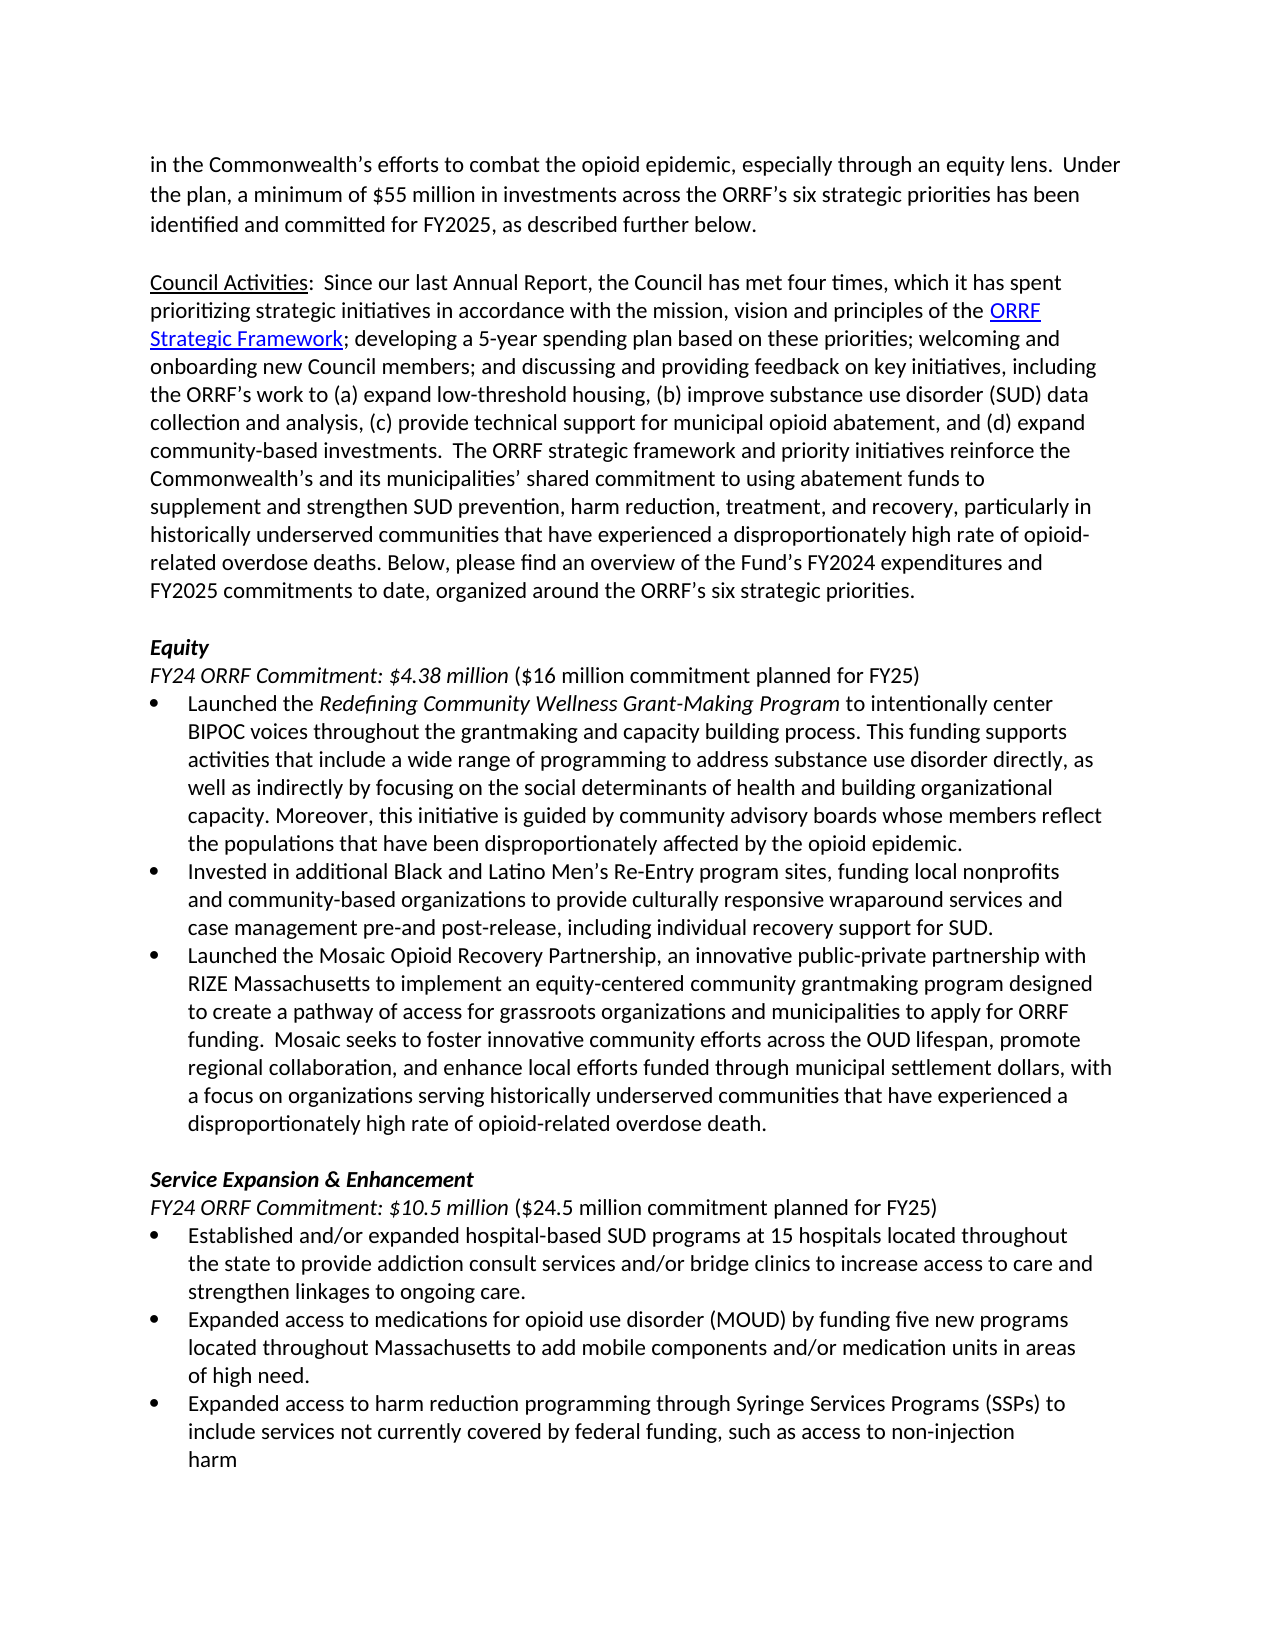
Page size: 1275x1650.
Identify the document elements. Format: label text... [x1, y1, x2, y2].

text in the Commonwealth’s efforts to combat the opioid epidemic, especially through an equity lens. Under the plan, a minimum of $55 million in investments across the ORRF’s six strategic priorities has been identified and committed for FY2025, as described further below. [150, 150, 1135, 238]
list Expanded access to harm reduction programming through Syringe Services Programs (SSPs) to include services not currently covered by federal funding, such as access to non-injection harm [150, 1389, 1066, 1473]
list Launched the Mosaic Opioid Recovery Partnership, an innovative public-private partnership with RIZE Massachusetts to implement an equity-centered community grantmaking program designed to create a pathway of access for grassroots organizations and municipalities to apply for ORRF funding. Mosaic seeks to foster innovative community efforts across the OUD lifespan, promote regional collaboration, and enhance local efforts funded through municipal settlement dollars, with a focus on organizations serving historically underserved communities that have experienced a disproportionately high rate of opioid-related overdose death. [150, 941, 1114, 1137]
subtitle Equity [150, 633, 1135, 661]
text FY24 ORRF Commitment: $4.38 million ($16 million commitment planned for FY25) [150, 662, 1135, 689]
subtitle Service Expansion & Enhancement [150, 1165, 1135, 1193]
list Established and/or expanded hospital-based SUD programs at 15 hospitals located throughout the state to provide addiction consult services and/or bridge clinics to increase access to care and strengthen linkages to ongoing care. [150, 1221, 1099, 1305]
list Invested in additional Black and Latino Men’s Re-Entry program sites, funding local nonprofits and community-based organizations to provide culturally responsive wraparound services and case management pre-and post-release, including individual recovery support for SUD. [150, 857, 1097, 941]
text FY24 ORRF Commitment: $10.5 million ($24.5 million commitment planned for FY25) [150, 1193, 1135, 1221]
list Launched the Redefining Community Wellness Grant-Making Program to intentionally center BIPOC voices throughout the grantmaking and capacity building process. This funding supports activities that include a wide range of programming to address substance use disorder directly, as well as indirectly by focusing on the social determinants of health and building organizational capacity. Moreover, this initiative is guided by community advisory boards whose members reflect the populations that have been disproportionately affected by the opioid epidemic. [150, 689, 1112, 857]
list Expanded access to medications for opioid use disorder (MOUD) by funding five new programs located throughout Massachusetts to add mobile components and/or medication units in areas of high need. [150, 1305, 1097, 1389]
text Council Activities: Since our last Annual Report, the Council has met four times, which it has spent prioritizing strategic initiatives in accordance with the mission, vision and principles of the ORRF Strategic Framework; developing a 5-year spending plan based on these priorities; welcoming and onboarding new Council members; and discussing and providing feedback on key initiatives, including the ORRF’s work to (a) expand low-threshold housing, (b) improve substance use disorder (SUD) data collection and analysis, (c) provide technical support for municipal opioid abatement, and (d) expand community-based investments. The ORRF strategic framework and priority initiatives reinforce the Commonwealth’s and its municipalities’ shared commitment to using abatement funds to supplement and strengthen SUD prevention, harm reduction, treatment, and recovery, particularly in historically underserved communities that have experienced a disproportionately high rate of opioid-related overdose deaths. Below, please find an overview of the Fund’s FY2024 expenditures and FY2025 commitments to date, organized around the ORRF’s six strategic priorities. [150, 268, 1098, 604]
